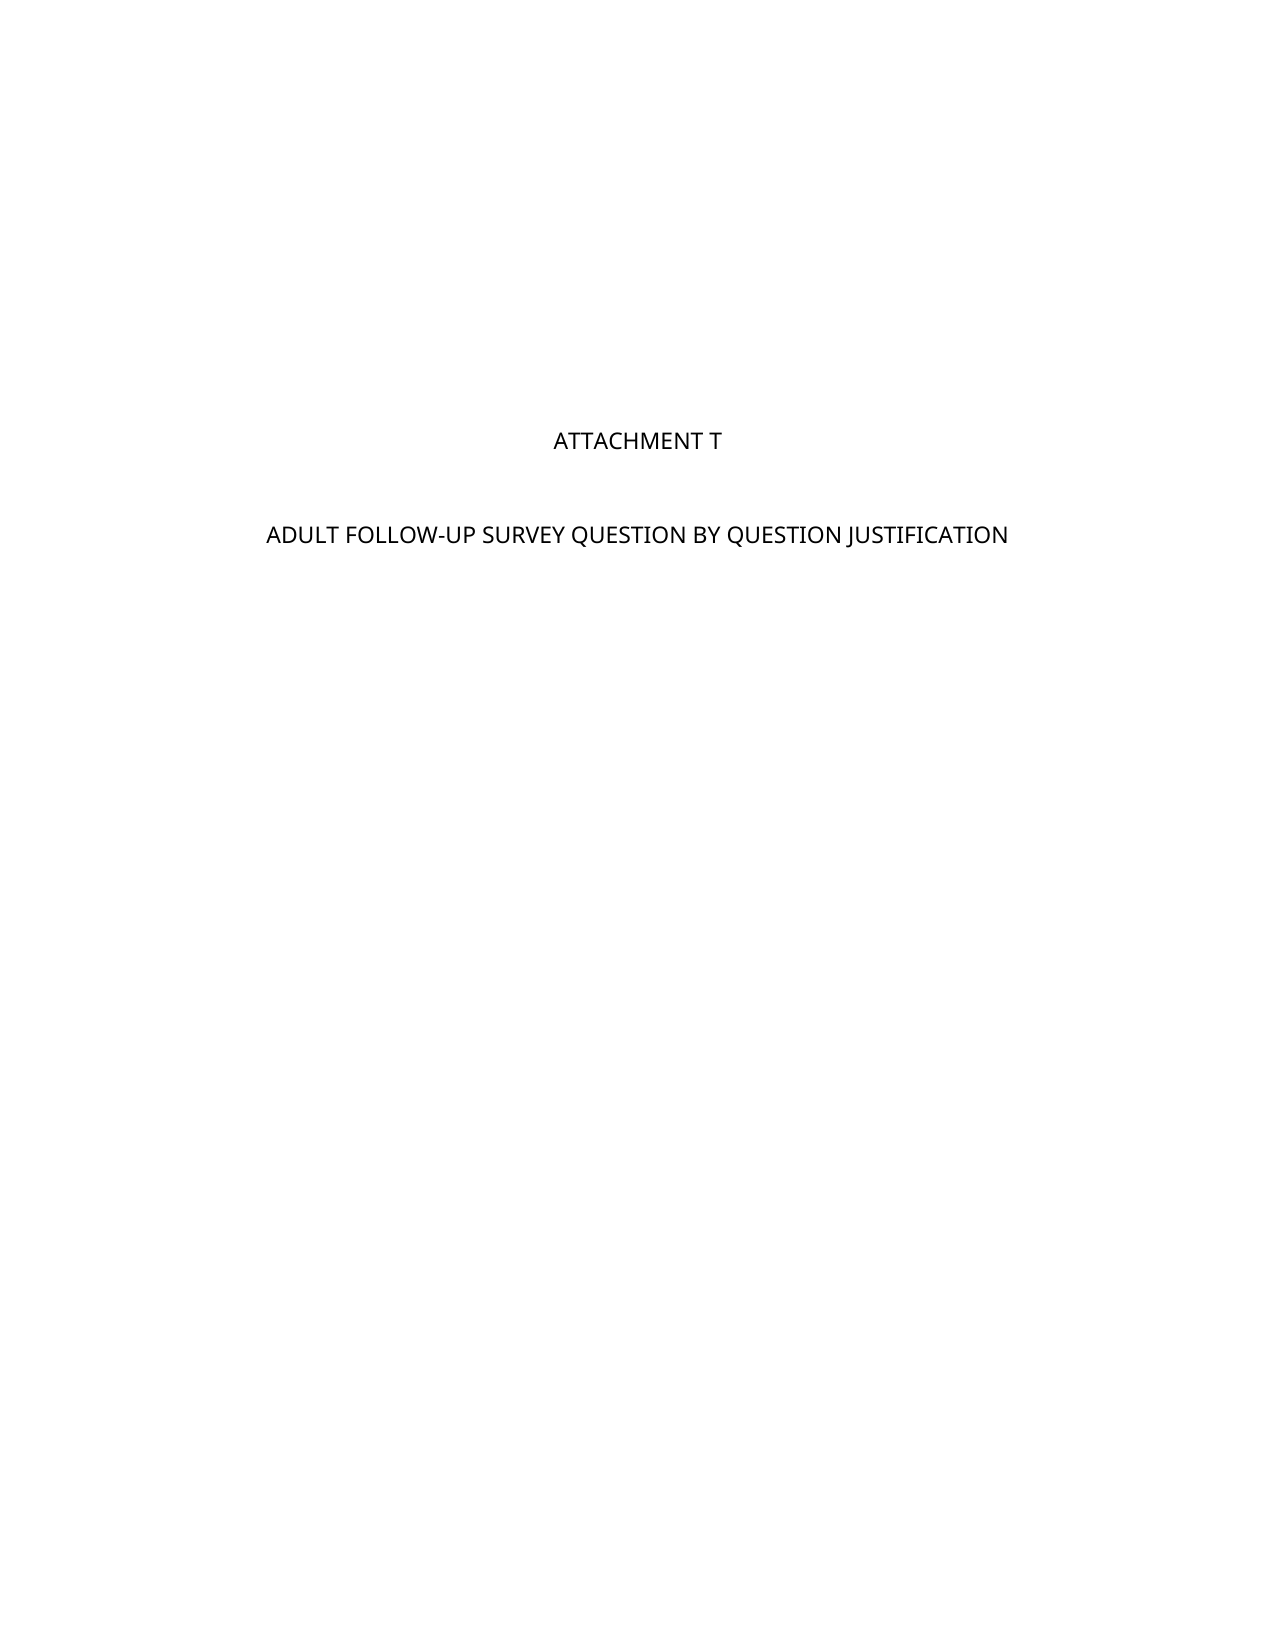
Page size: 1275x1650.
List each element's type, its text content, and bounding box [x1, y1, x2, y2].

text ATTACHMENT T [150, 425, 1125, 456]
title adult follow-up SURVEY Question BY Question JUSTIFICATION [150, 456, 1125, 550]
